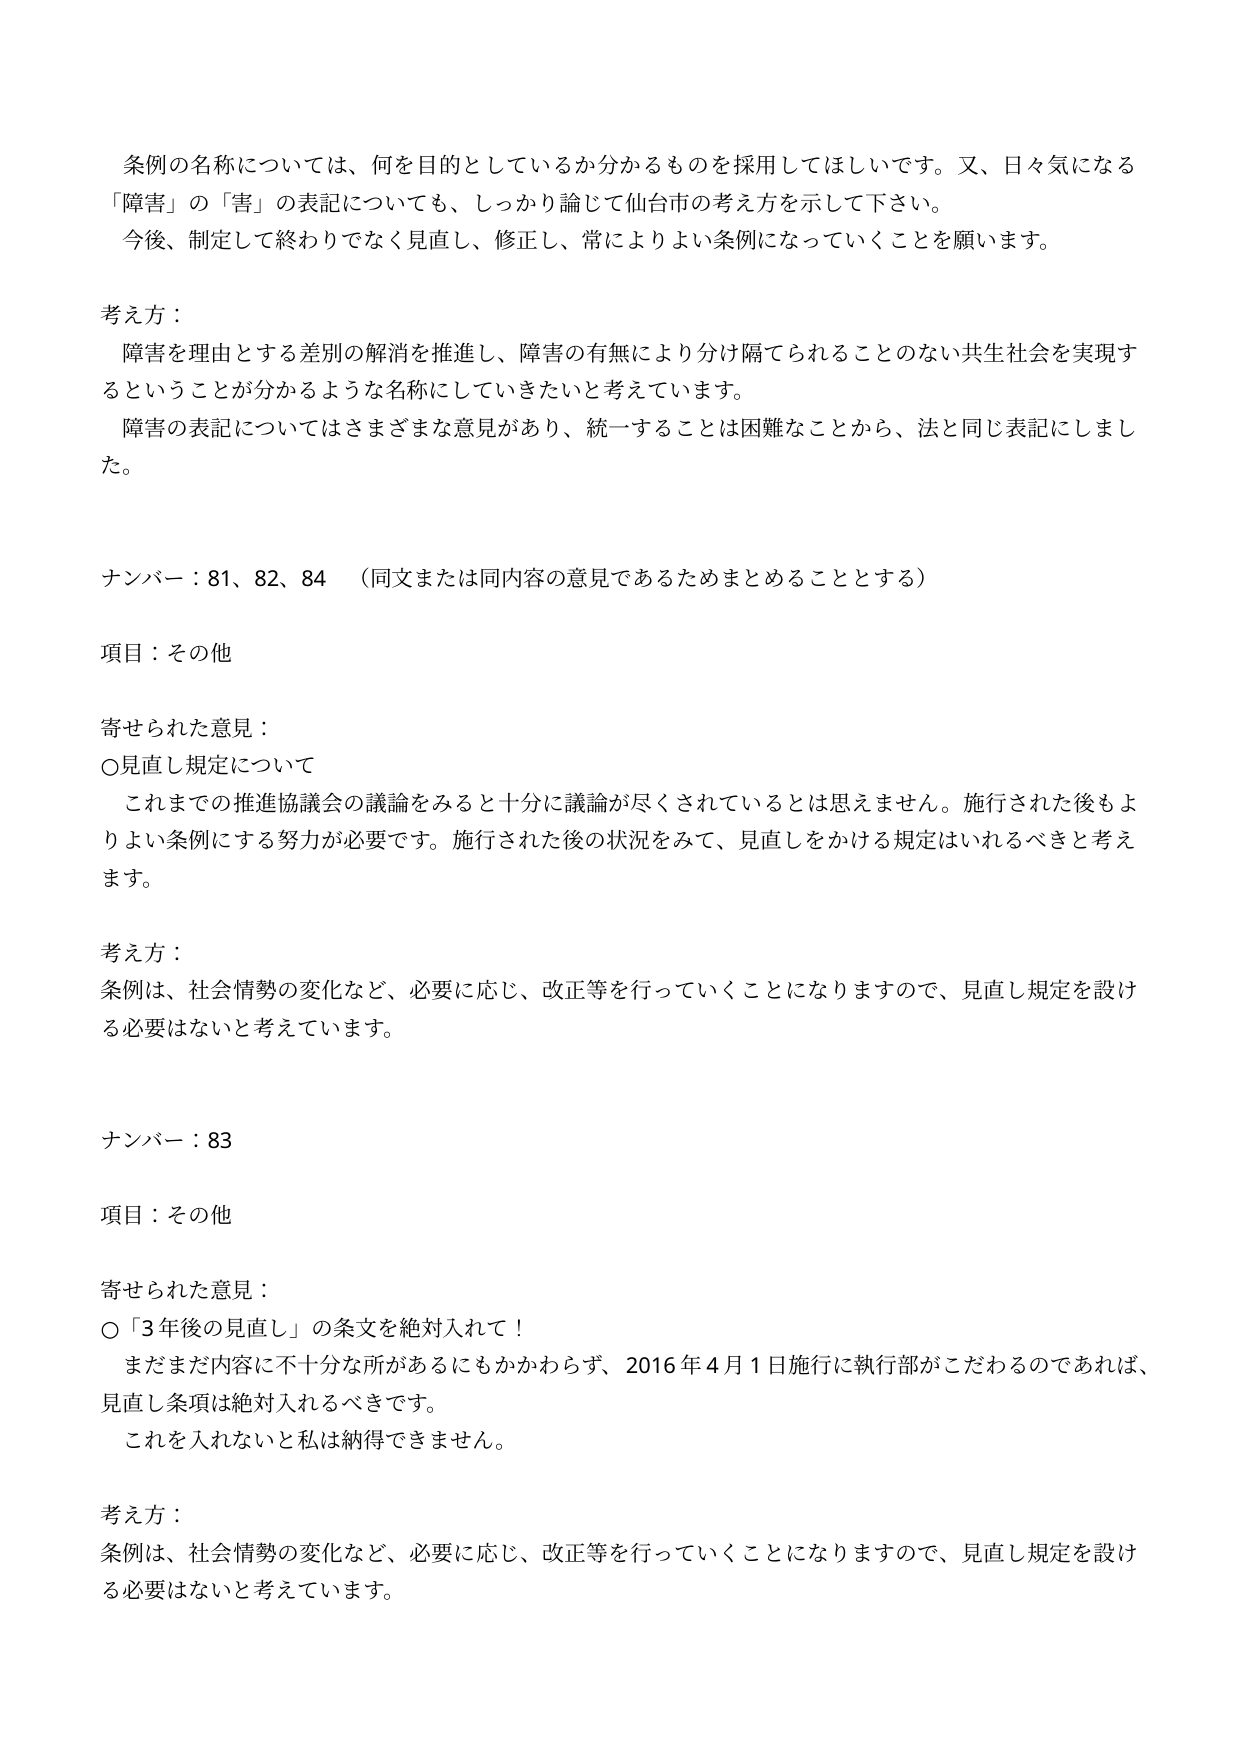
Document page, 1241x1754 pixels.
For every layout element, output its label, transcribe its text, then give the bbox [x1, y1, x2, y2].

text 障害を理由とする差別の解消を推進し、障害の有無により分け隔てられることのない共生社会を実現するということが分かるような名称にしていきたいと考えています。 [100, 333, 1140, 408]
text これを入れないと私は納得できません。 [100, 1421, 1140, 1458]
text 項目：その他 [100, 633, 1140, 671]
text 障害の表記についてはさまざまな意見があり、統一することは困難なことから、法と同じ表記にしました。 [100, 408, 1140, 483]
text 考え方： [100, 1496, 1140, 1533]
text 条例の名称については、何を目的としているか分かるものを採用してほしいです。又、日々気になる「障害」の「害」の表記についても、しっかり論じて仙台市の考え方を示して下さい。 [100, 146, 1140, 221]
text 項目：その他 [100, 1196, 1140, 1233]
text まだまだ内容に不十分な所があるにもかかわらず、2016年4月1日施行に執行部がこだわるのであれば、見直し条項は絶対入れるべきです。 [100, 1346, 1140, 1421]
text ○「3年後の見直し」の条文を絶対入れて！ [100, 1308, 1140, 1346]
text 寄せられた意見： [100, 1271, 1140, 1308]
text ナンバー：83 [100, 1121, 1140, 1158]
text 今後、制定して終わりでなく見直し、修正し、常によりよい条例になっていくことを願います。 [100, 221, 1140, 258]
text 条例は、社会情勢の変化など、必要に応じ、改正等を行っていくことになりますので、見直し規定を設ける必要はないと考えています。 [100, 971, 1140, 1046]
text ナンバー：81、82、84 （同文または同内容の意見であるためまとめることとする） [100, 558, 1140, 596]
text 寄せられた意見： [100, 708, 1140, 746]
text 考え方： [100, 296, 1140, 333]
text 条例は、社会情勢の変化など、必要に応じ、改正等を行っていくことになりますので、見直し規定を設ける必要はないと考えています。 [100, 1533, 1140, 1608]
text 考え方： [100, 933, 1140, 971]
text ○見直し規定について [100, 746, 1140, 783]
text これまでの推進協議会の議論をみると十分に議論が尽くされているとは思えません。施行された後もよりよい条例にする努力が必要です。施行された後の状況をみて、見直しをかける規定はいれるべきと考えます。 [100, 783, 1140, 896]
